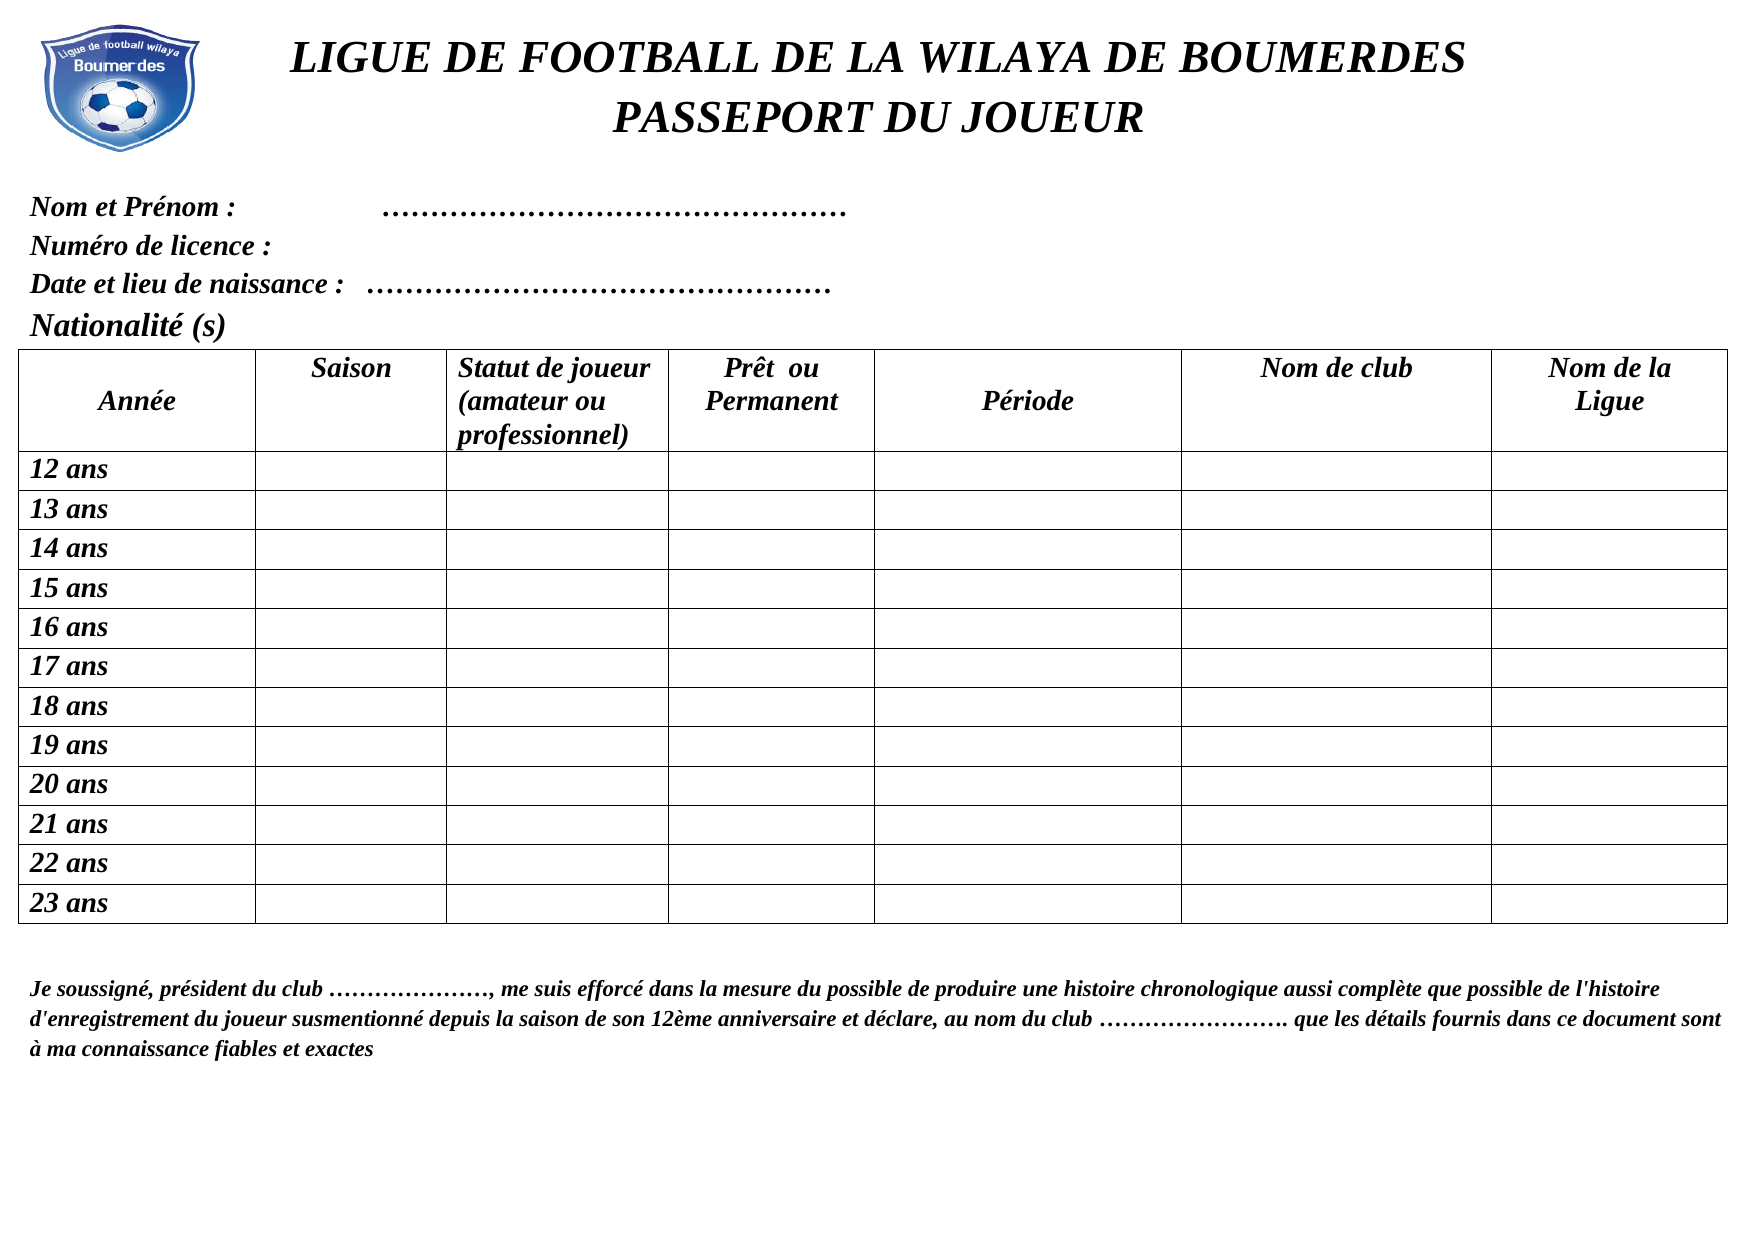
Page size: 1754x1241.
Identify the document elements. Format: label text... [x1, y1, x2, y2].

table_cell [669, 845, 874, 884]
table_cell [875, 609, 1181, 647]
table_cell [256, 688, 446, 726]
text Numéro de licence : [29, 228, 1728, 261]
table_cell [447, 609, 668, 647]
table_cell [875, 452, 1181, 490]
table_cell [447, 885, 668, 923]
table_cell [875, 491, 1181, 529]
table_cell [1182, 688, 1491, 726]
text Date et lieu de naissance : ………………………………………… [29, 266, 1728, 300]
table_cell [669, 570, 874, 608]
table_cell [1492, 688, 1727, 726]
table_cell [447, 570, 668, 608]
table_cell [669, 688, 874, 726]
table_cell [1182, 609, 1491, 647]
table_cell [447, 845, 668, 884]
table_header Nom de la Ligue [1492, 350, 1727, 451]
table_cell [669, 727, 874, 766]
table_cell [256, 767, 446, 805]
table_cell [447, 649, 668, 687]
text Je soussigné, président du club …………………, me suis efforcé dans la mesure du possible de produire une histoire chronologique aussi complète que possible de l'histoire d'enregistrement du joueur susmentionné depuis la saison de son 12ème anniversaire et déclare, au nom du club ……………………. que les détails fournis dans ce document sont à ma connaissance fiables et exactes [29, 975, 1728, 1062]
table_cell [875, 885, 1181, 923]
table_cell 22 ans [19, 845, 255, 884]
table_cell 18 ans [19, 688, 255, 726]
table_cell [669, 806, 874, 844]
text Nationalité (s) [29, 305, 1728, 343]
table_cell [1492, 452, 1727, 490]
table_cell [875, 649, 1181, 687]
table_header Année [19, 350, 255, 451]
table_cell [1182, 727, 1491, 766]
table_cell [256, 570, 446, 608]
table_cell [669, 885, 874, 923]
table_header Nom de club [1182, 350, 1491, 451]
table_cell 15 ans [19, 570, 255, 608]
table_cell 12 ans [19, 452, 255, 490]
table_cell [1492, 570, 1727, 608]
table_cell [1182, 530, 1491, 569]
table_cell [256, 649, 446, 687]
table_cell [256, 609, 446, 647]
table_cell [1182, 570, 1491, 608]
table_cell 23 ans [19, 885, 255, 923]
text LIGUE DE FOOTBALL DE LA WILAYA DE BOUMERDES [230, 29, 1728, 82]
table_cell [1492, 806, 1727, 844]
table_cell 14 ans [19, 530, 255, 569]
table_cell 20 ans [19, 767, 255, 805]
table_cell 19 ans [19, 727, 255, 766]
table_cell [256, 806, 446, 844]
table_cell [1492, 845, 1727, 884]
table_cell [1492, 491, 1727, 529]
table_cell 17 ans [19, 649, 255, 687]
table_cell [1182, 806, 1491, 844]
table_cell [256, 491, 446, 529]
table_cell [256, 530, 446, 569]
table_cell [669, 491, 874, 529]
table_cell [1492, 530, 1727, 569]
table_cell 16 ans [19, 609, 255, 647]
table_cell [447, 806, 668, 844]
table_cell [875, 530, 1181, 569]
table_cell [447, 727, 668, 766]
table_header Statut de joueur (amateur ou professionnel) [447, 350, 668, 451]
table_cell [1182, 767, 1491, 805]
table_cell [875, 806, 1181, 844]
table_cell [1182, 885, 1491, 923]
table_cell [447, 688, 668, 726]
table_cell 13 ans [19, 491, 255, 529]
table_cell 21 ans [19, 806, 255, 844]
table_cell [256, 452, 446, 490]
table_cell [447, 767, 668, 805]
table_cell [875, 570, 1181, 608]
table_cell [1182, 649, 1491, 687]
table_cell [875, 688, 1181, 726]
table_cell [669, 767, 874, 805]
table_cell [1182, 491, 1491, 529]
table_cell [256, 845, 446, 884]
table_cell [1492, 767, 1727, 805]
table_cell [669, 609, 874, 647]
table_cell [1182, 452, 1491, 490]
table_cell [875, 767, 1181, 805]
table_cell [1492, 727, 1727, 766]
table_header Saison [256, 350, 446, 451]
table_cell [669, 530, 874, 569]
text PASSEPORT DU JOUEUR [230, 90, 1728, 143]
table_cell [1492, 885, 1727, 923]
table_cell [875, 727, 1181, 766]
table_cell [256, 727, 446, 766]
text Nom et Prénom : ………………………………………… [29, 189, 1728, 223]
table_cell [1492, 609, 1727, 647]
table_cell [875, 845, 1181, 884]
table_header Période [875, 350, 1181, 451]
table_header Prêt ou Permanent [669, 350, 874, 451]
picture [40, 24, 201, 152]
table_cell [447, 491, 668, 529]
table_cell [669, 649, 874, 687]
table_cell [669, 452, 874, 490]
table_cell [447, 452, 668, 490]
table_cell [1182, 845, 1491, 884]
table_cell [256, 885, 446, 923]
table_cell [1492, 649, 1727, 687]
table_cell [447, 530, 668, 569]
